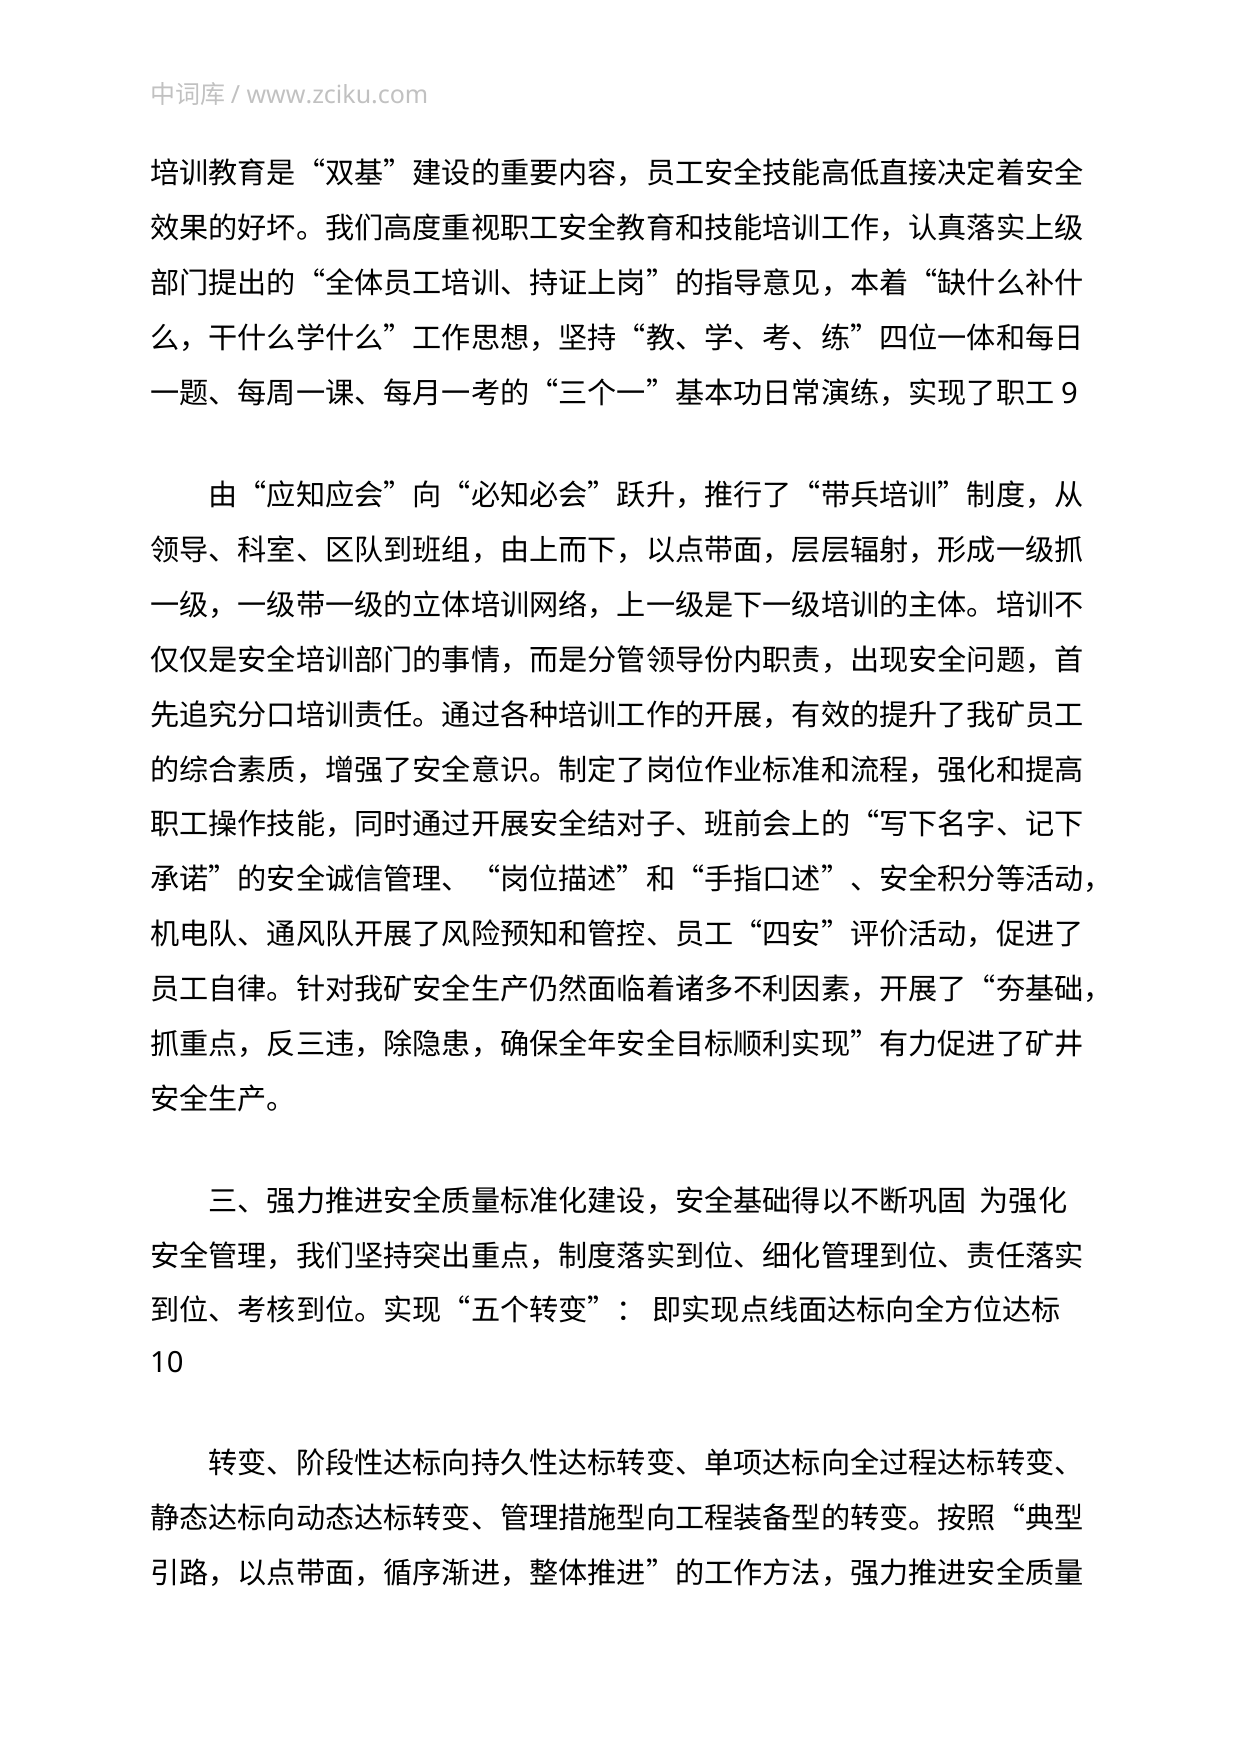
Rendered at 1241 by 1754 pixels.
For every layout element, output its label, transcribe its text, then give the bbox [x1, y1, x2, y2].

text 三、强力推进安全质量标准化建设，安全基础得以不断巩固 为强化安全管理，我们坚持突出重点，制度落实到位、细化管理到位、责任落实到位、考核到位。实现“五个转变”： 即实现点线面达标向全方位达标 10 [150, 1177, 1090, 1381]
text 由“应知应会”向“必知必会”跃升，推行了“带兵培训”制度，从领导、科室、区队到班组，由上而下，以点带面，层层辐射，形成一级抓一级，一级带一级的立体培训网络，上一级是下一级培训的主体。培训不仅仅是安全培训部门的事情，而是分管领导份内职责，出现安全问题，首先追究分口培训责任。通过各种培训工作的开展，有效的提升了我矿员工的综合素质，增强了安全意识。制定了岗位作业标准和流程，强化和提高职工操作技能，同时通过开展安全结对子、班前会上的“写下名字、记下承诺”的安全诚信管理、“岗位描述”和“手指口述”、安全积分等活动，机电队、通风队开展了风险预知和管控、员工“四安”评价活动，促进了员工自律。针对我矿安全生产仍然面临着诸多不利因素，开展了“夯基础，抓重点，反三违，除隐患，确保全年安全目标顺利实现”有力促进了矿井安全生产。 [150, 472, 1090, 1118]
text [150, 150, 1090, 412]
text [150, 1439, 1090, 1592]
